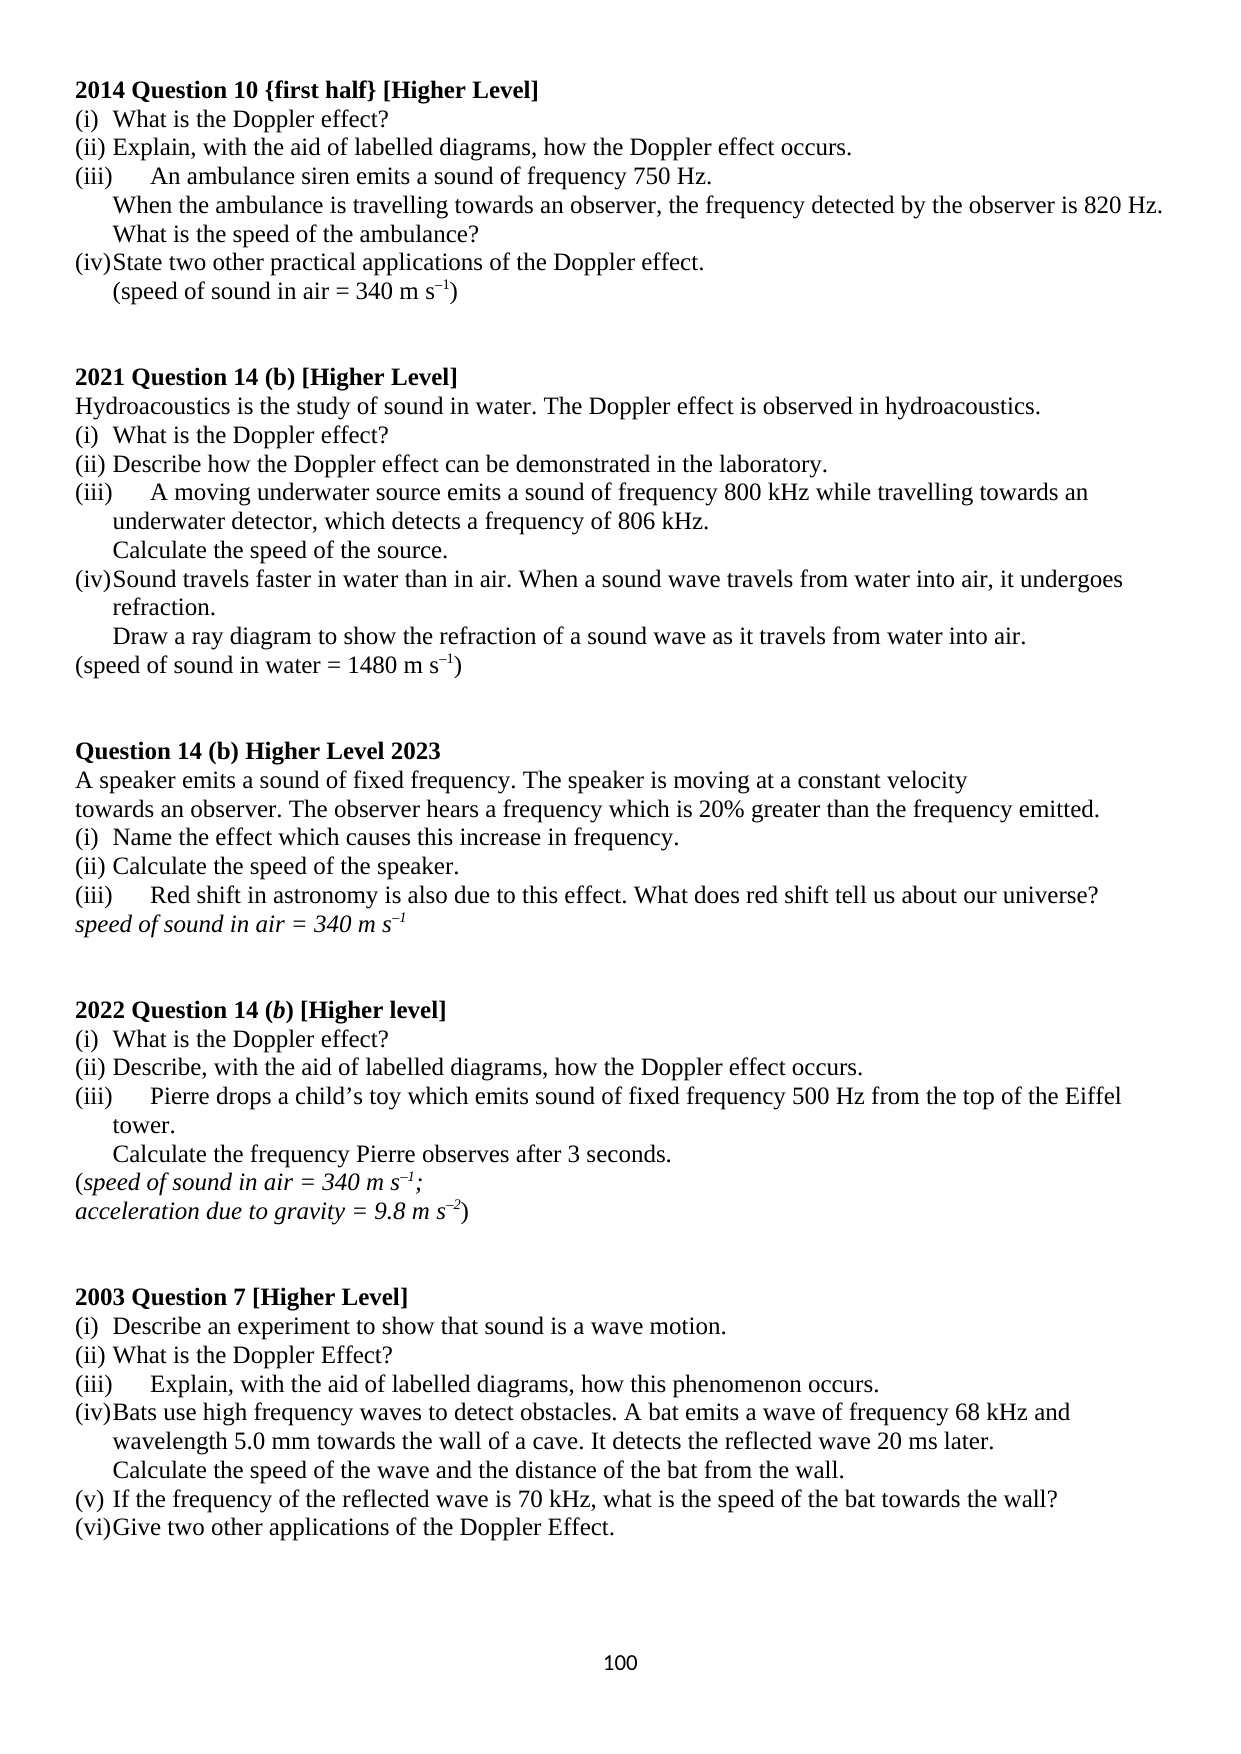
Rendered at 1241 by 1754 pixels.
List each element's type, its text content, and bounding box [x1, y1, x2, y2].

text A speaker emits a sound of fixed frequency. The speaker is moving at a constant velocity [75, 765, 1165, 794]
list An ambulance siren emits a sound of frequency 750 Hz. When the ambulance is travelling towards an observer, the frequency detected by the observer is 820 Hz. [75, 161, 1165, 219]
list Name the effect which causes this increase in frequency. [75, 822, 1165, 851]
text acceleration due to gravity = 9.8 m s–2) [75, 1196, 1165, 1225]
list Pierre drops a child’s toy which emits sound of fixed frequency 500 Hz from the top of the Eiffel tower. [75, 1081, 1165, 1139]
list Describe how the Doppler effect can be demonstrated in the laboratory. [75, 449, 1165, 477]
list State two other practical applications of the Doppler effect. [75, 247, 1165, 276]
text Draw a ray diagram to show the refraction of a sound wave as it travels from water into air. [112, 621, 1165, 650]
list If the frequency of the reflected wave is 70 kHz, what is the speed of the bat towards the wall? [75, 1484, 1165, 1512]
list Give two other applications of the Doppler Effect. [75, 1512, 1165, 1541]
list What is the Doppler effect? [75, 104, 1165, 132]
list Describe, with the aid of labelled diagrams, how the Doppler effect occurs. [75, 1052, 1165, 1081]
list Explain, with the aid of labelled diagrams, how the Doppler effect occurs. [75, 132, 1165, 161]
list Calculate the speed of the speaker. [75, 851, 1165, 880]
list What is the Doppler effect? [75, 1024, 1165, 1052]
text (speed of sound in water = 1480 m s–1) [75, 650, 1165, 679]
list Bats use high frequency waves to detect obstacles. A bat emits a wave of frequency 68 kHz and wavelength 5.0 mm towards the wall of a cave. It detects the reflected wave 20 ms later. Calculate the speed of the wave and the distance of the bat from the wall. [75, 1397, 1165, 1484]
text Calculate the frequency Pierre observes after 3 seconds. [112, 1139, 1165, 1167]
text Calculate the speed of the source. [112, 535, 1165, 564]
text 2003 Question 7 [Higher Level] [75, 1282, 1165, 1311]
list Red shift in astronomy is also due to this effect. What does red shift tell us about our universe? [75, 880, 1165, 909]
list What is the Doppler Effect? [75, 1340, 1165, 1369]
text 2021 Question 14 (b) [Higher Level] Hydroacoustics is the study of sound in water. The Doppler effect is observed in hydroacoustics. [75, 362, 1165, 420]
list A moving underwater source emits a sound of frequency 800 kHz while travelling towards an underwater detector, which detects a frequency of 806 kHz. [75, 477, 1165, 535]
list Describe an experiment to show that sound is a wave motion. [75, 1311, 1165, 1340]
text (speed of sound in air = 340 m s–1; [75, 1167, 1165, 1196]
text speed of sound in air = 340 m s–1 [75, 909, 1165, 937]
list Explain, with the aid of labelled diagrams, how this phenomenon occurs. [75, 1369, 1165, 1397]
text 2014 Question 10 {first half} [Higher Level] [75, 75, 1165, 104]
text What is the speed of the ambulance? [112, 219, 1165, 247]
text 2022 Question 14 (b) [Higher level] [75, 995, 1165, 1024]
list What is the Doppler effect? [75, 420, 1165, 449]
text Question 14 (b) Higher Level 2023 [75, 736, 1165, 765]
text towards an observer. The observer hears a frequency which is 20% greater than the frequency emitted. [75, 794, 1165, 822]
list Sound travels faster in water than in air. When a sound wave travels from water into air, it undergoes refraction. [75, 564, 1165, 621]
text (speed of sound in air = 340 m s–1) [112, 276, 1165, 305]
